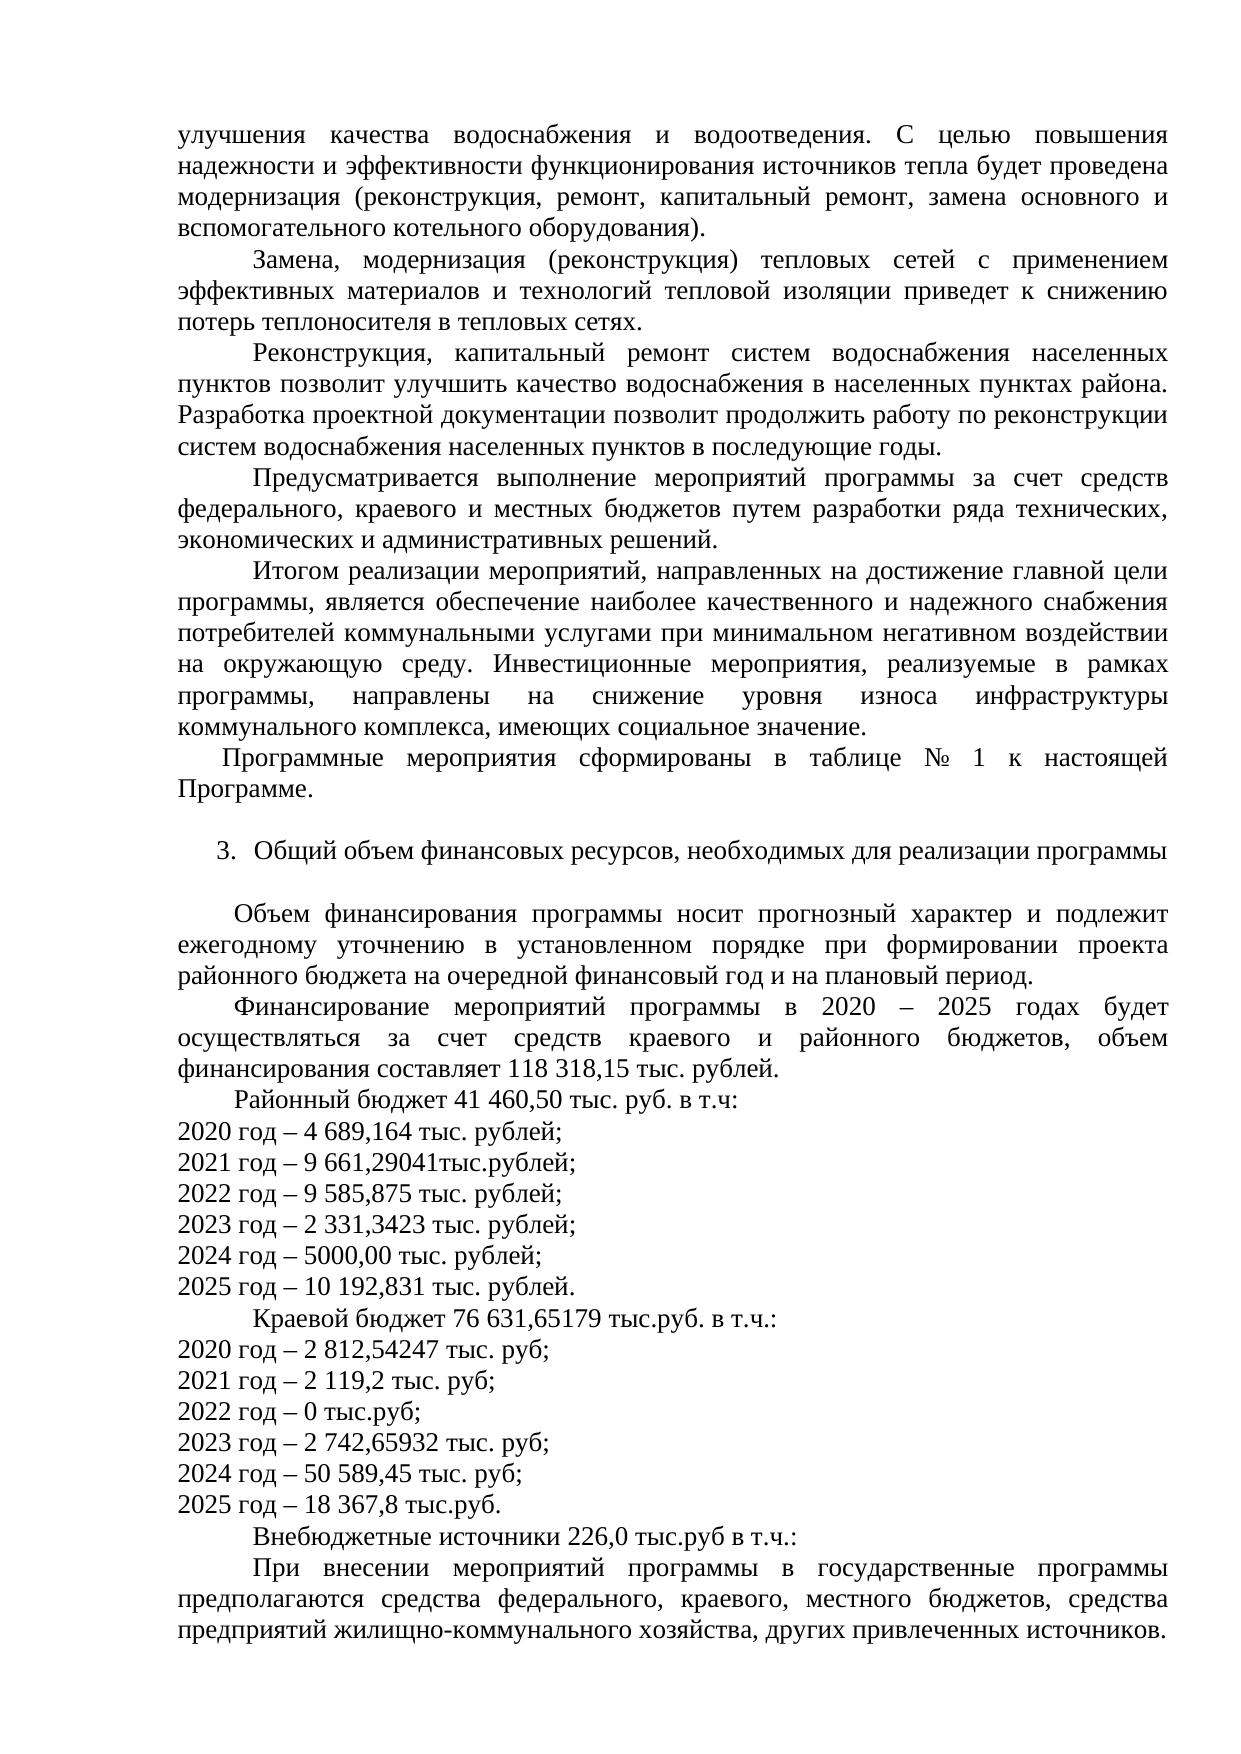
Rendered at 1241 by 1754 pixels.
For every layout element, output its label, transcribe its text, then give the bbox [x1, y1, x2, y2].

text 2022 год – 9 585,875 тыс. рублей; [177, 1177, 1169, 1208]
text 2021 год – 2 119,2 тыс. руб; [177, 1364, 1169, 1395]
text 2025 год – 10 192,831 тыс. рублей. [177, 1271, 1169, 1302]
text Объем финансирования программы носит прогнозный характер и подлежит ежегодному уточнению в установленном порядке при формировании проекта районного бюджета на очередной финансовый год и на плановый период. [177, 897, 1169, 990]
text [177, 118, 1169, 243]
text При внесении мероприятий программы в государственные программы предполагаются средства федерального, краевого, местного бюджетов, средства предприятий жилищно-коммунального хозяйства, других привлеченных источников. [177, 1551, 1169, 1644]
text Программные мероприятия сформированы в таблице № 1 к настоящей Программе. [177, 741, 1169, 803]
text Замена, модернизация (реконструкция) тепловых сетей с применением эффективных материалов и технологий тепловой изоляции приведет к снижению потерь теплоносителя в тепловых сетях. [177, 243, 1169, 336]
text 2023 год – 2 742,65932 тыс. руб; [177, 1426, 1169, 1457]
text Районный бюджет 41 460,50 тыс. руб. в т.ч: [177, 1084, 1169, 1115]
text Краевой бюджет 76 631,65179 тыс.руб. в т.ч.: [177, 1302, 1169, 1333]
text 2024 год – 50 589,45 тыс. руб; [177, 1457, 1169, 1488]
text Внебюджетные источники 226,0 тыс.руб в т.ч.: [177, 1520, 1169, 1551]
text 2022 год – 0 тыс.руб; [177, 1395, 1169, 1426]
text 2020 год – 2 812,54247 тыс. руб; [177, 1333, 1169, 1364]
text Предусматривается выполнение мероприятий программы за счет средств федерального, краевого и местных бюджетов путем разработки ряда технических, экономических и административных решений. [177, 461, 1169, 554]
text 2024 год – 5000,00 тыс. рублей; [177, 1239, 1169, 1271]
text Финансирование мероприятий программы в 2020 – 2025 годах будет осуществляться за счет средств краевого и районного бюджетов, объем финансирования составляет 118 318,15 тыс. рублей. [177, 990, 1169, 1084]
text 2025 год – 18 367,8 тыс.руб. [177, 1488, 1169, 1520]
text 2023 год – 2 331,3423 тыс. рублей; [177, 1208, 1169, 1239]
text 2020 год – 4 689,164 тыс. рублей; [177, 1115, 1169, 1146]
text Реконструкция, капитальный ремонт систем водоснабжения населенных пунктов позволит улучшить качество водоснабжения в населенных пунктах района. Разработка проектной документации позволит продолжить работу по реконструкции систем водоснабжения населенных пунктов в последующие годы. [177, 336, 1169, 461]
text Итогом реализации мероприятий, направленных на достижение главной цели программы, является обеспечение наиболее качественного и надежного снабжения потребителей коммунальными услугами при минимальном негативном воздействии на окружающую среду. Инвестиционные мероприятия, реализуемые в рамках программы, направлены на снижение уровня износа инфраструктуры коммунального комплекса, имеющих социальное значение. [177, 554, 1169, 741]
list Общий объем финансовых ресурсов, необходимых для реализации программы [215, 834, 1169, 866]
text 2021 год – 9 661,29041тыс.рублей; [177, 1146, 1169, 1177]
